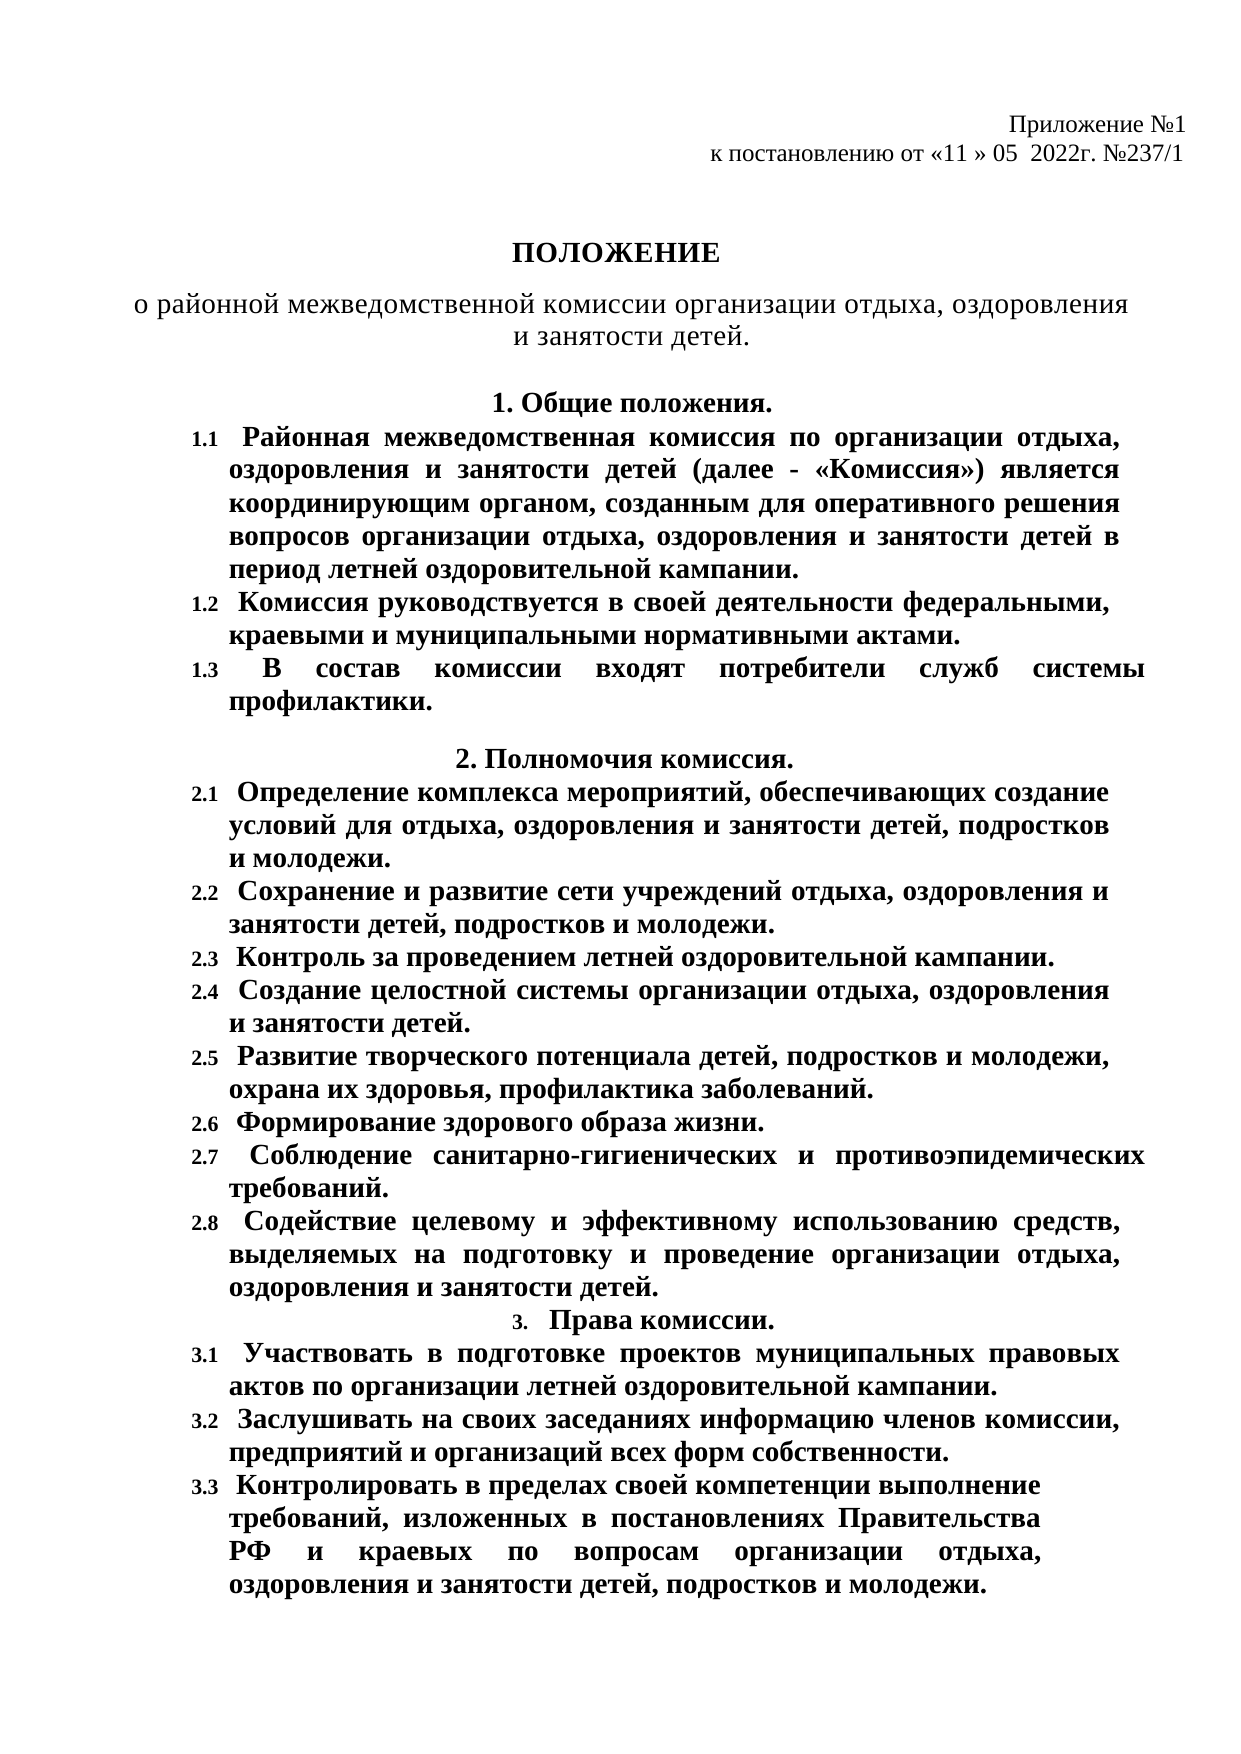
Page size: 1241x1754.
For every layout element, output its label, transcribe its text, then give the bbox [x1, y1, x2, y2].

list Заслушивать на своих заседаниях информацию членов комиссии, предприятий и организаций всех форм собственности. [191, 1402, 1121, 1468]
list Соблюдение санитарно-гигиенических и противоэпидемических требований. [191, 1138, 1146, 1204]
text 1. Общие положения. [118, 387, 1146, 419]
text ПОЛОЖЕНИЕ [512, 245, 1146, 267]
list Контроль за проведением летней оздоровительной кампании. [191, 940, 1146, 973]
text и занятости детей. [118, 325, 1146, 350]
list Сохранение и развитие сети учреждений отдыха, оздоровления и занятости детей, подростков и молодежи. [191, 874, 1110, 940]
list Развитие творческого потенциала детей, подростков и молодежи, охрана их здоровья, профилактика заболеваний. [191, 1039, 1110, 1105]
text 2. Полномочия комиссия. [118, 742, 1131, 775]
text о районной межведомственной комиссии организации отдыха, оздоровления [118, 293, 1146, 318]
list Контролировать в пределах своей компетенции выполнение требований, изложенных в постановлениях Правительства РФ и краевых по вопросам организации отдыха, оздоровления и занятости детей, подростков и молодежи. [191, 1468, 1042, 1600]
list В состав комиссии входят потребители служб системы профилактики. [191, 651, 1146, 717]
list Создание целостной системы организации отдыха, оздоровления и занятости детей. [191, 973, 1110, 1039]
list Содействие целевому и эффективному использованию средств, выделяемых на подготовку и проведение организации отдыха, оздоровления и занятости детей. [191, 1204, 1121, 1303]
list Права комиссии. [512, 1303, 1146, 1336]
list Формирование здорового образа жизни. [191, 1105, 1146, 1138]
list Определение комплекса мероприятий, обеспечивающих создание условий для отдыха, оздоровления и занятости детей, подростков и молодежи. [191, 775, 1110, 874]
list Участвовать в подготовке проектов муниципальных правовых актов по организации летней оздоровительной кампании. [191, 1336, 1121, 1402]
list Комиссия руководствуется в своей деятельности федеральными, краевыми и муниципальными нормативными актами. [191, 585, 1110, 651]
list Районная межведомственная комиссия по организации отдыха, оздоровления и занятости детей (далее - «Комиссия») является координирующим органом, созданным для оперативного решения вопросов организации отдыха, оздоровления и занятости детей в период летней оздоровительной кампании. [191, 419, 1121, 585]
